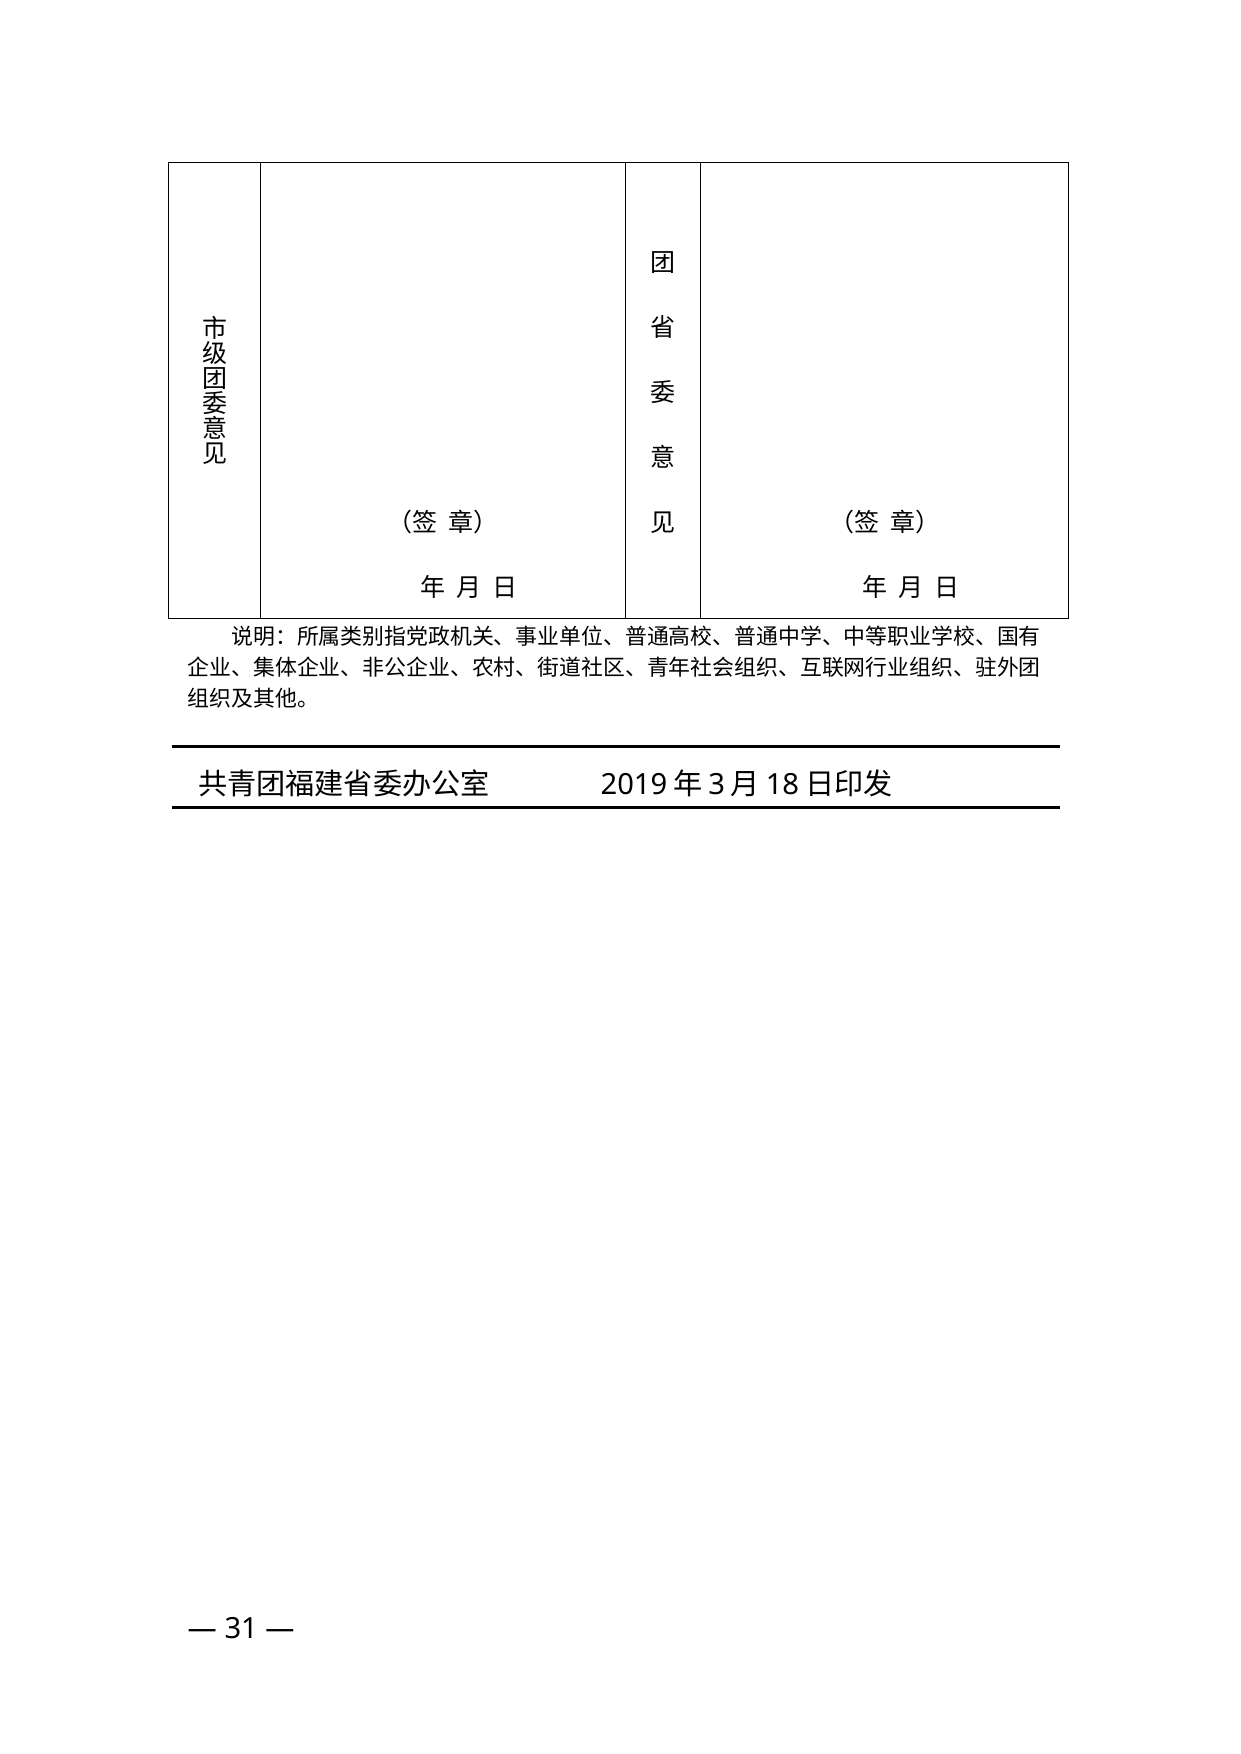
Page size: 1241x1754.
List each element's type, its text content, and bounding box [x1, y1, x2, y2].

text 说明：所属类别指党政机关、事业单位、普通高校、普通中学、中等职业学校、国有企业、集体企业、非公企业、农村、街道社区、青年社会组织、互联网行业组织、驻外团组织及其他。 [187, 619, 1053, 713]
table_header 共青团福建省委办公室 2019年3月18日印发 [172, 748, 1060, 806]
table_cell 市级团委意见 [169, 163, 260, 618]
table_cell （签 章） 年 月 日 [701, 163, 1068, 618]
table_cell 团 省 委 意 见 [626, 163, 700, 618]
table_cell （签 章） 年 月 日 [261, 163, 625, 618]
